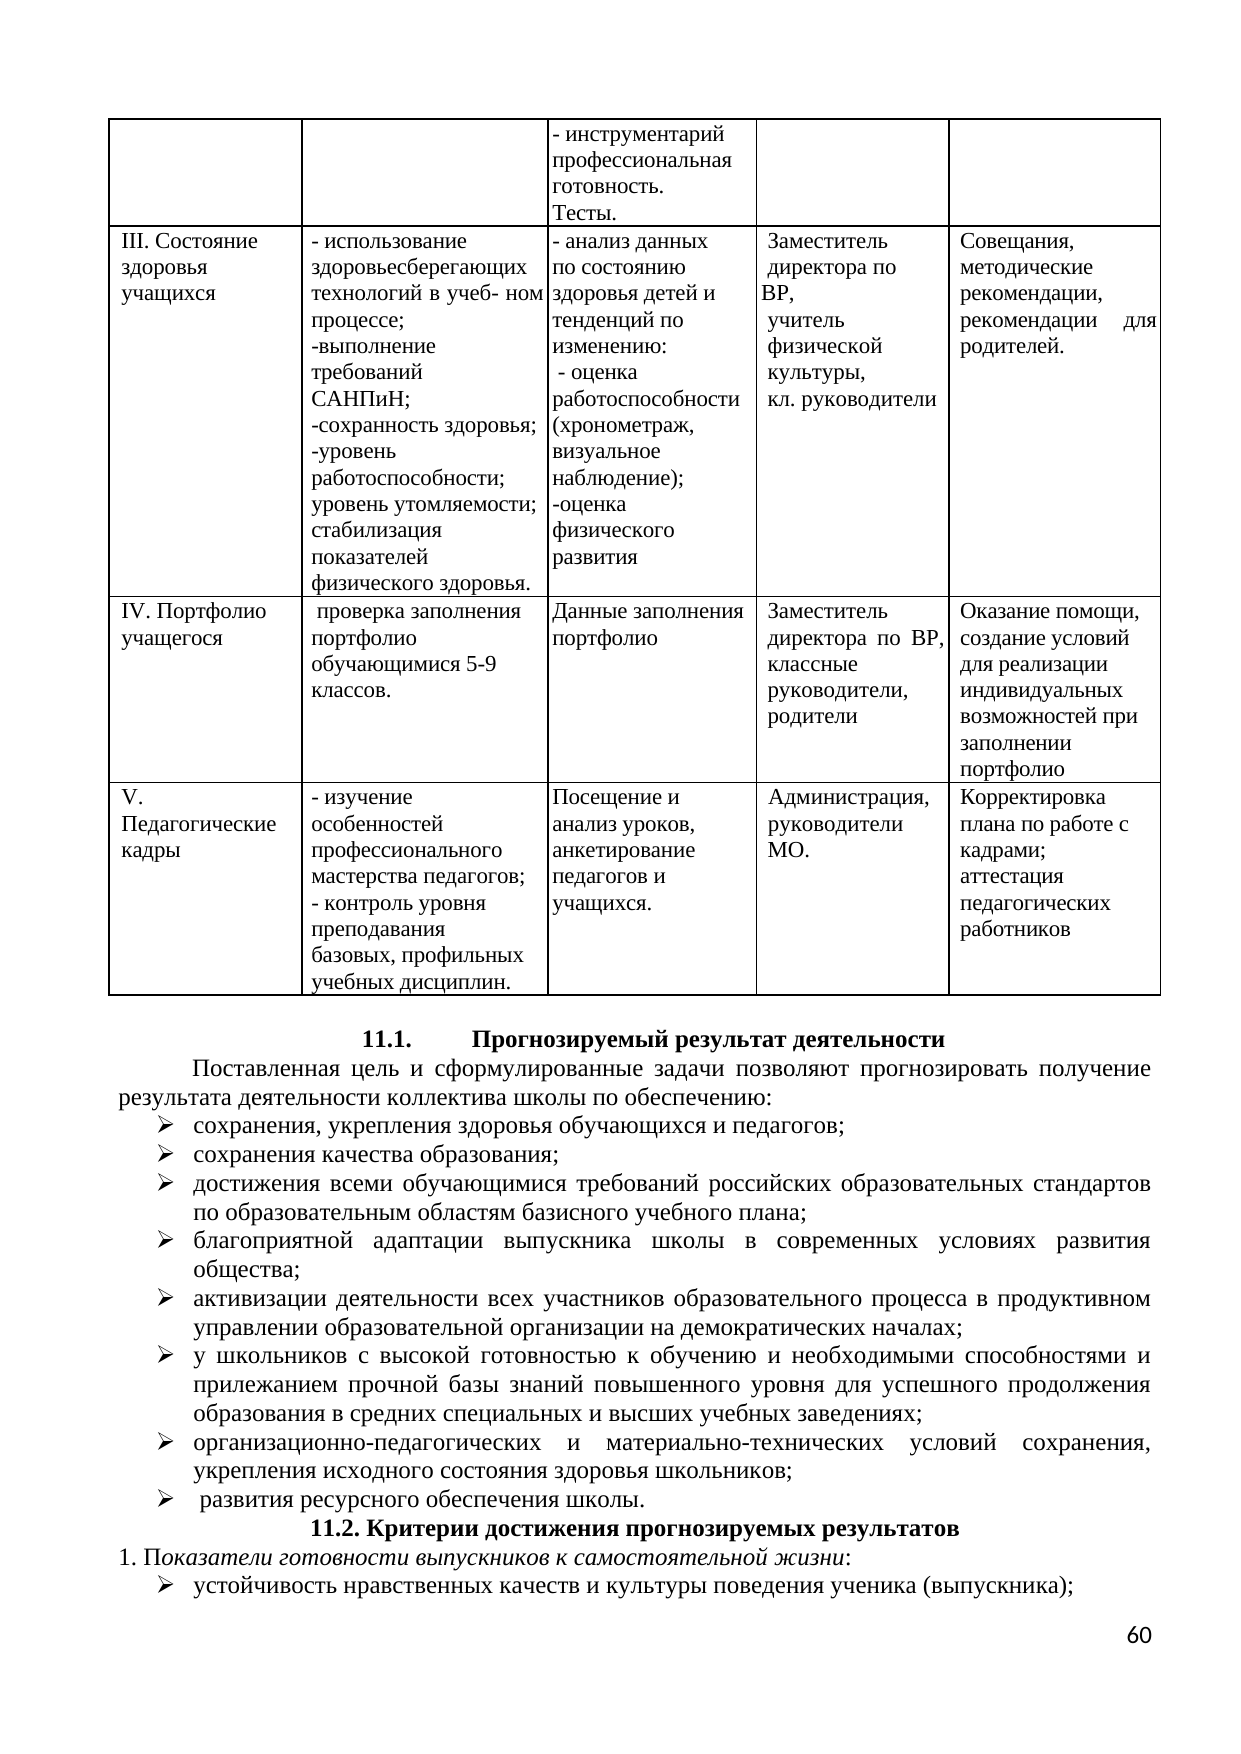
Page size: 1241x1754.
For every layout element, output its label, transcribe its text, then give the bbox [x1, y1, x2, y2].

list достижения всеми обучающимися требований российских образовательных стандартов по образовательным областям базисного учебного плана; [156, 1168, 1152, 1226]
table_cell V. Педагогические кадры [110, 783, 301, 994]
list развития ресурсного обеспечения школы. [156, 1484, 1152, 1513]
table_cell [303, 120, 547, 225]
table_cell Совещания, методические рекомендации, рекомендации для родителей. [950, 227, 1160, 596]
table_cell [950, 120, 1160, 225]
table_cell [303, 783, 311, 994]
list у школьников с высокой готовностью к обучению и необходимыми способностями и прилежанием прочной базы знаний повышенного уровня для успешного продолжения образования в средних специальных и высших учебных заведениях; [156, 1341, 1152, 1427]
list Прогнозируемый результат деятельности [156, 1024, 1152, 1053]
list активизации деятельности всех участников образовательного процесса в продуктивном управлении образовательной организации на демократических началах; [156, 1283, 1152, 1341]
text Поставленная цель и сформулированные задачи позволяют прогнозировать получение результата деятельности коллектива школы по обеспечению: [118, 1053, 1152, 1111]
table_cell Заместитель директора по ВР, учитель физической культуры, кл. руководители [757, 227, 948, 596]
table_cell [110, 120, 301, 225]
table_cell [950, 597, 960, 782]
table_cell Администрация, руководители МО. [757, 783, 948, 994]
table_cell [757, 120, 948, 225]
list сохранения качества образования; [156, 1139, 1152, 1168]
table_cell IV. Портфолио учащегося [110, 597, 301, 782]
text 11.2. Критерии достижения прогнозируемых результатов [118, 1513, 1152, 1542]
text 1. Показатели готовности выпускников к самостоятельной жизни: [118, 1542, 1152, 1571]
table_cell Посещение и анализ уроков, анкетирование педагогов и учащихся. [549, 783, 756, 994]
table_cell проверка заполнения портфолио обучающимися 5-9 классов. [303, 597, 547, 782]
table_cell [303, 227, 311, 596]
list сохранения, укрепления здоровья обучающихся и педагогов; [156, 1111, 1152, 1139]
table_cell Корректировка плана по работе с кадрами; аттестация педагогических работников [950, 783, 1160, 994]
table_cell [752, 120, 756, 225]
table_cell III. Состояние здоровья учащихся [110, 227, 301, 596]
table_cell Данные заполнения портфолио [549, 597, 756, 782]
table_cell Заместитель директора по ВР, классные руководители, родители [757, 597, 948, 782]
table_cell - анализ данных по состоянию здоровья детей и тенденций по изменению: - оценка работоспособности (хронометраж, визуальное наблюдение); -оценка физического развития [549, 227, 756, 596]
list благоприятной адаптации выпускника школы в современных условиях развития общества; [156, 1226, 1152, 1283]
list организационно-педагогических и материально-технических условий сохранения, укрепления исходного состояния здоровья школьников; [156, 1427, 1152, 1484]
list устойчивость нравственных качеств и культуры поведения ученика (выпускника); [156, 1571, 1152, 1599]
